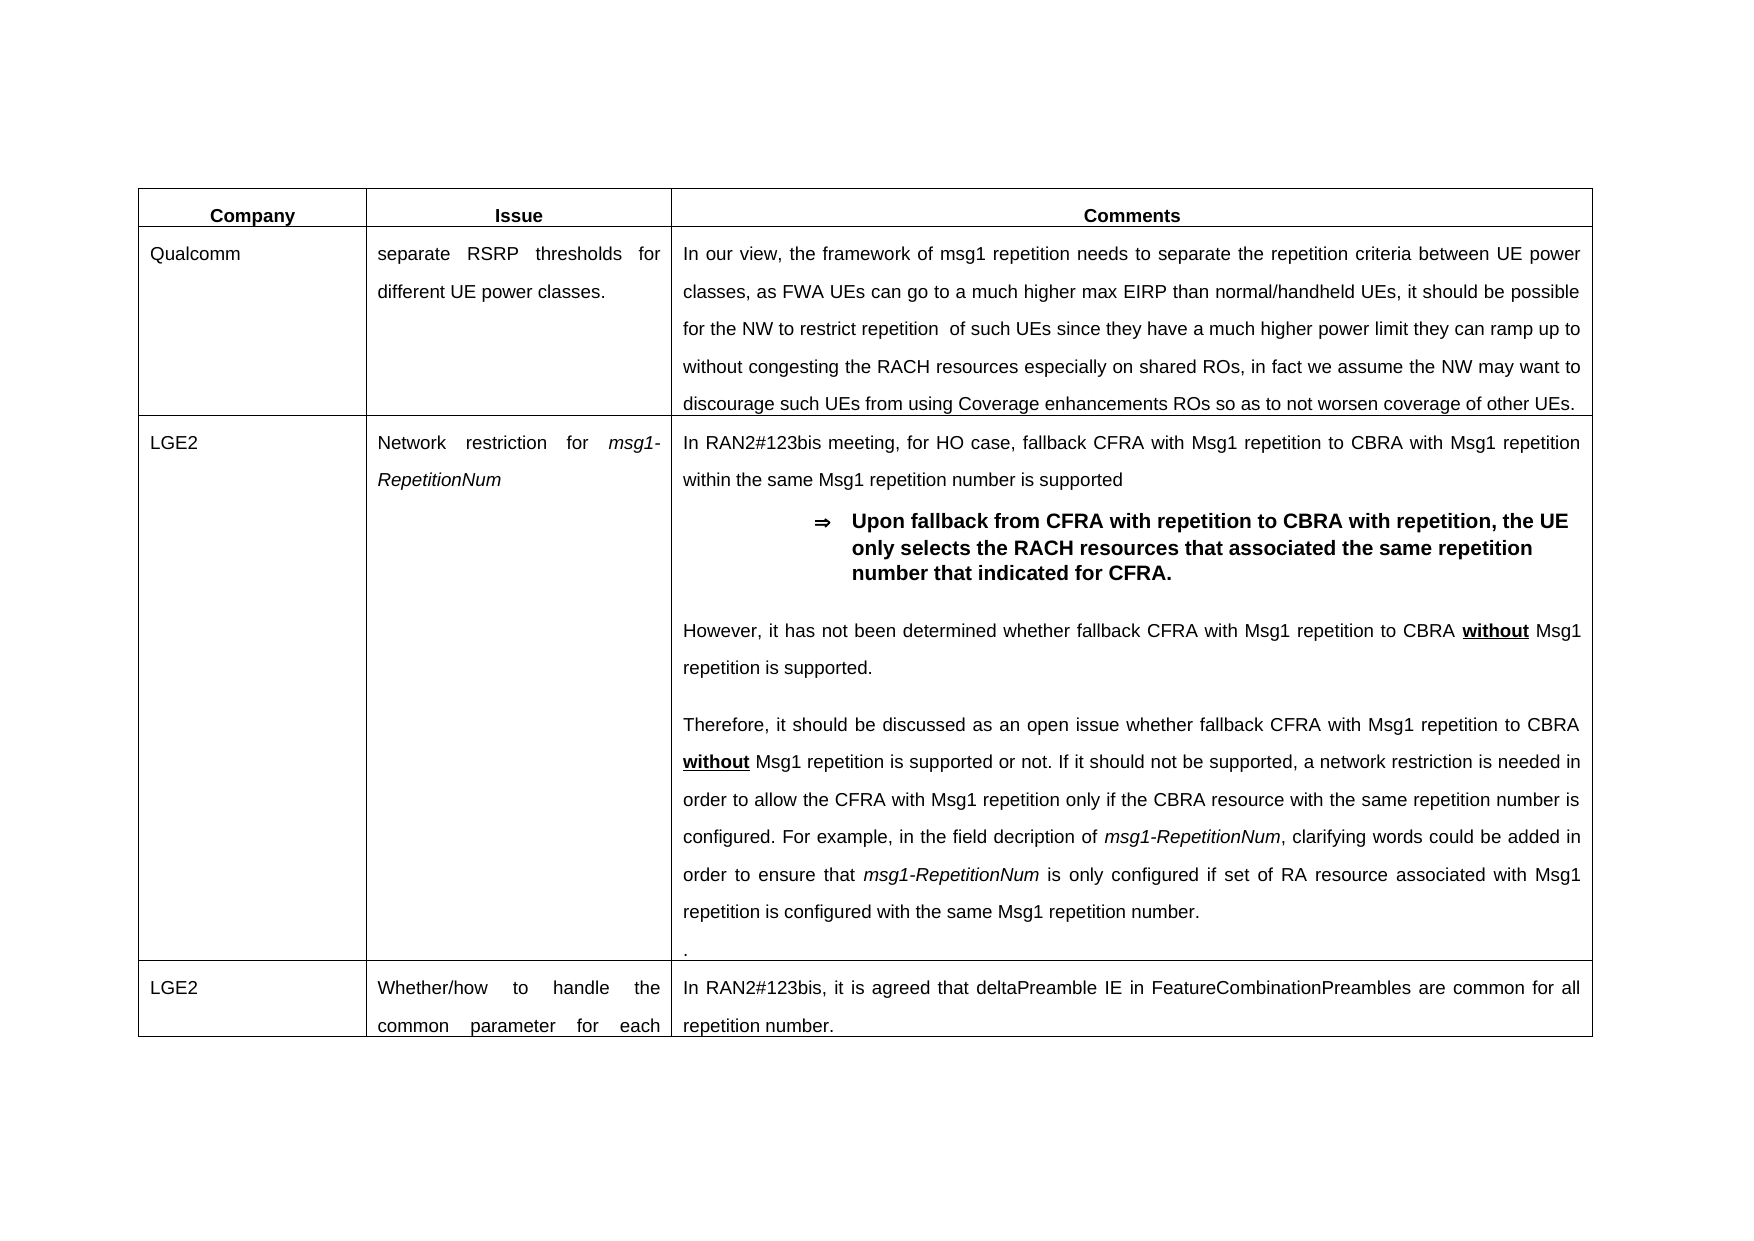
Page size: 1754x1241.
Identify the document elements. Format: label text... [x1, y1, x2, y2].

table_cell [672, 961, 1592, 1036]
table_cell Qualcomm [139, 227, 366, 414]
table_cell In our view, the framework of msg1 repetition needs to separate the repetition criteria between UE power classes, as FWA UEs can go to a much higher max EIRP than normal/handheld UEs, it should be possible for the NW to restrict repetition of such UEs since they have a much higher power limit they can ramp up to without congesting the RACH resources especially on shared ROs, in fact we assume the NW may want to discourage such UEs from using Coverage enhancements ROs so as to not worsen coverage of other UEs. [672, 227, 1592, 414]
table_cell separate RSRP thresholds for different UE power classes. [367, 227, 671, 414]
table_cell LGE2 [139, 961, 366, 1036]
table_header Company [139, 189, 366, 226]
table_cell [367, 961, 671, 1036]
table_header Issue [367, 189, 671, 226]
table_cell Network restriction for msg1-RepetitionNum [367, 416, 671, 960]
table_cell LGE2 [139, 416, 366, 960]
table_cell In RAN2#123bis meeting, for HO case, fallback CFRA with Msg1 repetition to CBRA with Msg1 repetition within the same Msg1 repetition number is supported Upon fallback from CFRA with repetition to CBRA with repetition, the UE only selects the RACH resources that associated the same repetition number that indicated for CFRA. However, it has not been determined whether fallback CFRA with Msg1 repetition to CBRA without Msg1 repetition is supported. Therefore, it should be discussed as an open issue whether fallback CFRA with Msg1 repetition to CBRA without Msg1 repetition is supported or not. If it should not be supported, a network restriction is needed in order to allow the CFRA with Msg1 repetition only if the CBRA resource with the same repetition number is configured. For example, in the field decription of msg1-RepetitionNum, clarifying words could be added in order to ensure that msg1-RepetitionNum is only configured if set of RA resource associated with Msg1 repetition is configured with the same Msg1 repetition number. . [672, 416, 1592, 960]
table_header Comments [672, 189, 1592, 226]
